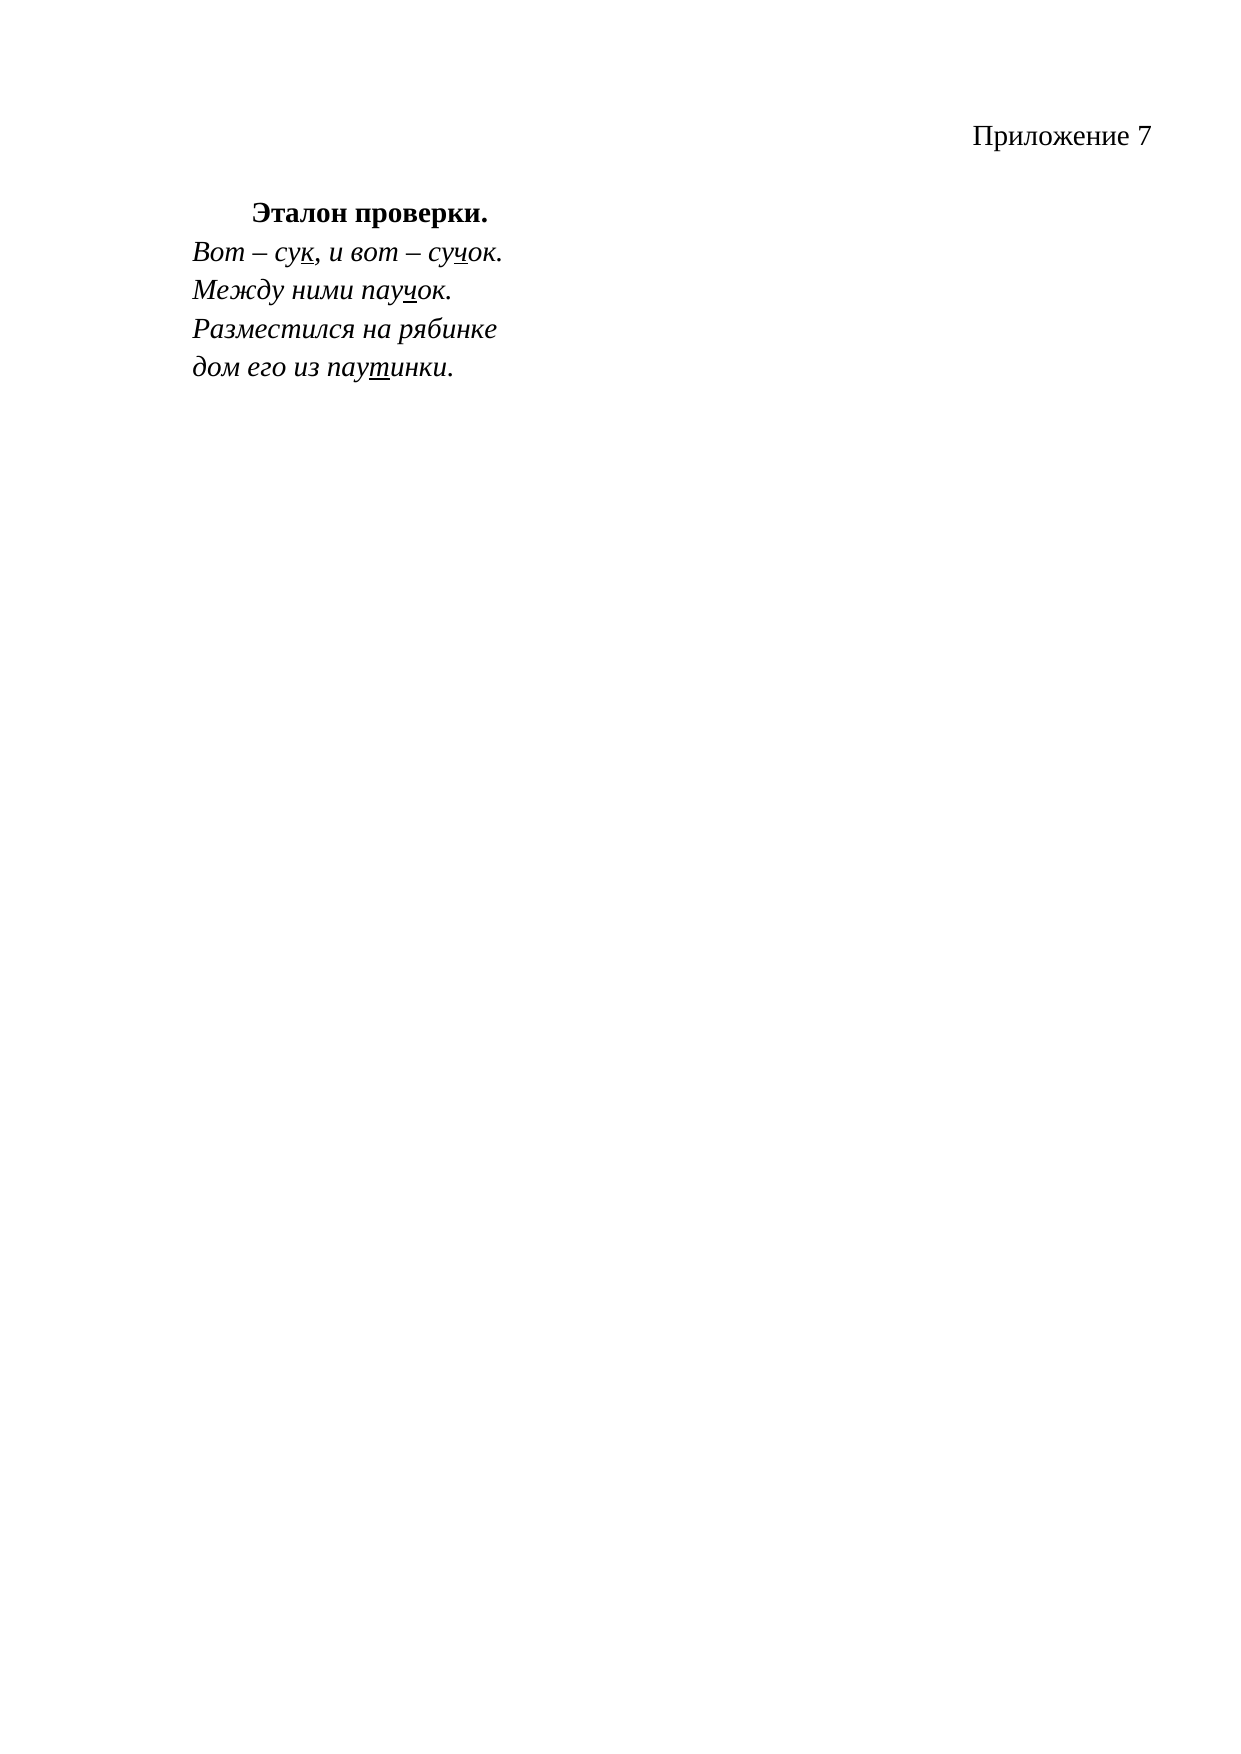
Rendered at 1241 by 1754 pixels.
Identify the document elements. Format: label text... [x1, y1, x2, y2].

text Разместился на рябинке [192, 311, 1152, 344]
text Между ними паучок. [192, 272, 1152, 306]
text Приложение 7 [251, 118, 1152, 152]
text дом его из паутинки. [192, 349, 1152, 383]
text Вот – сук, и вот – сучок. [177, 234, 1152, 267]
text Эталон проверки. [251, 195, 1152, 229]
